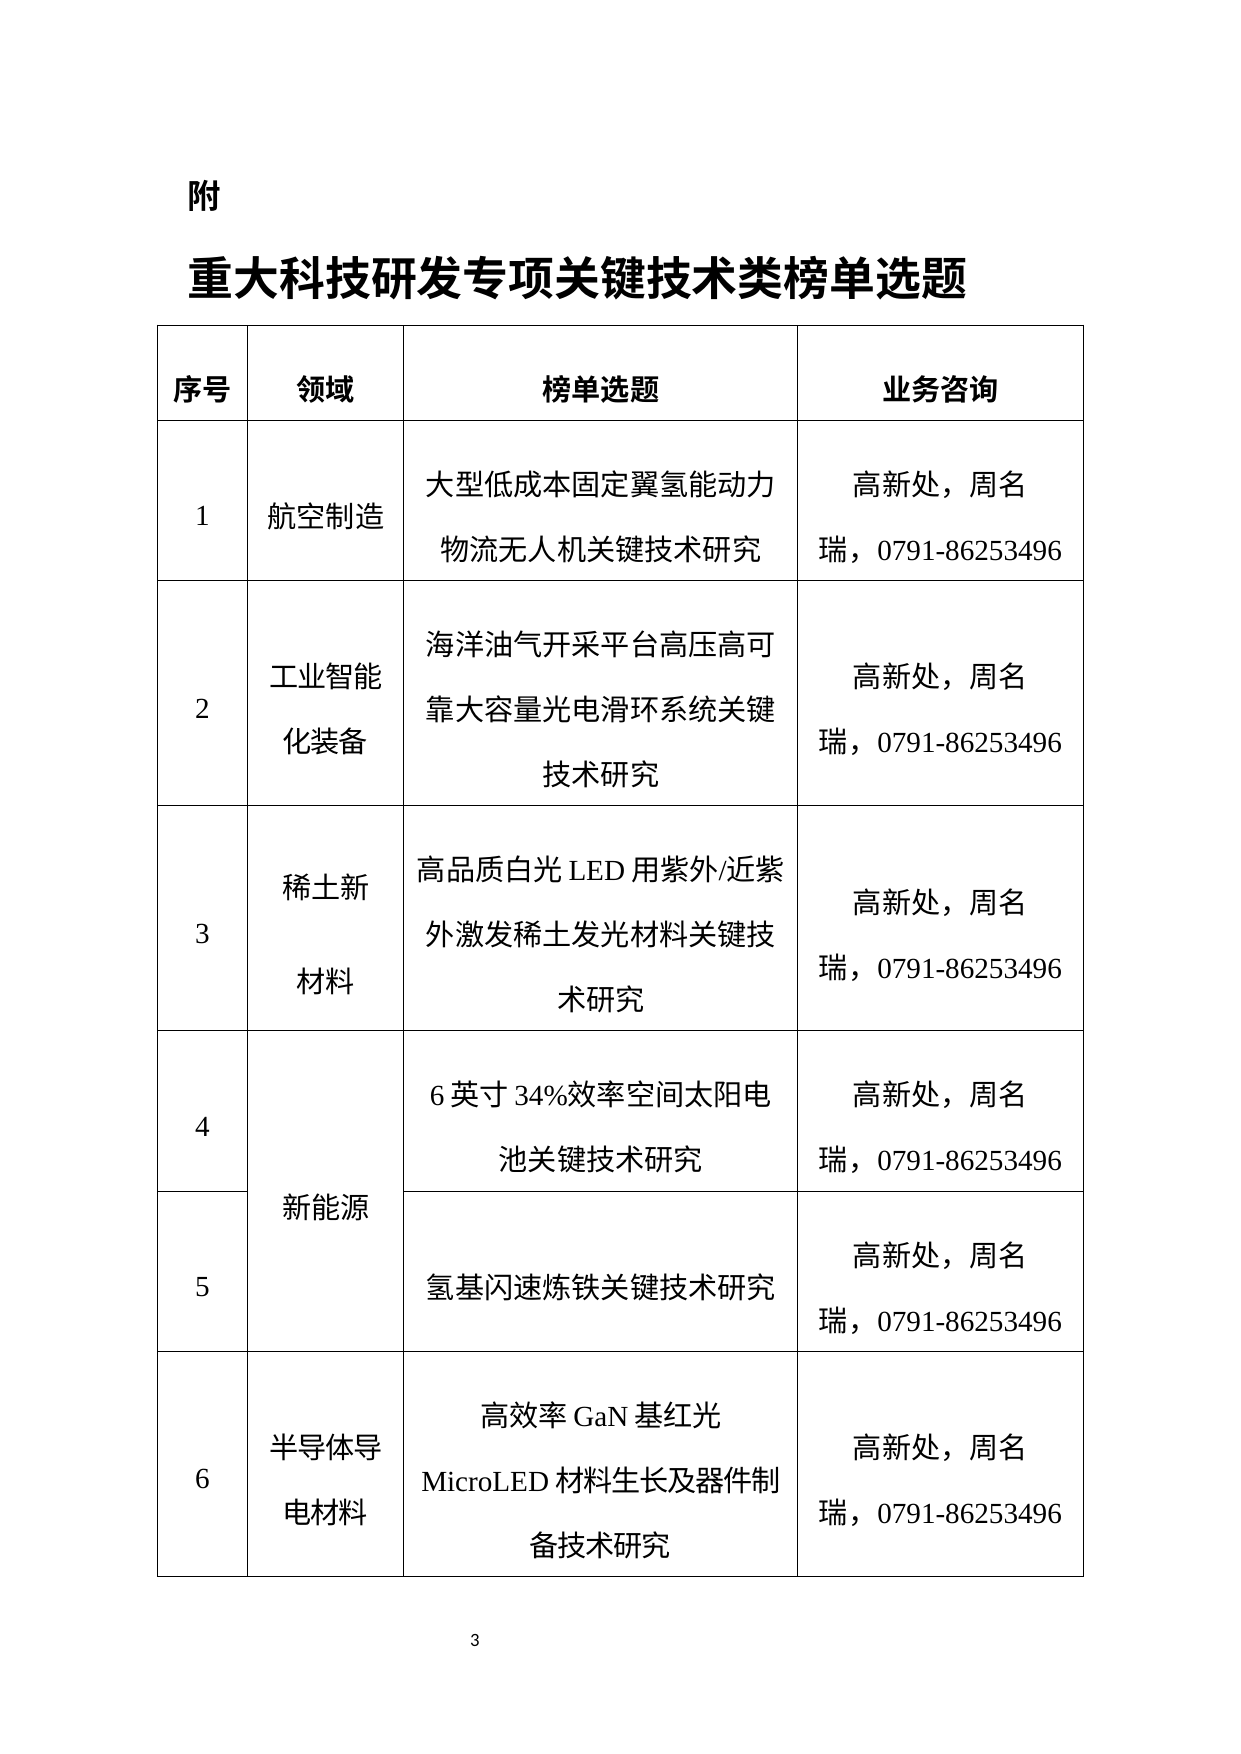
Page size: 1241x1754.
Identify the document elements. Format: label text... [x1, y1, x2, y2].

table_cell 航空制造 [248, 421, 403, 580]
table_cell 5 [158, 1192, 247, 1351]
table_cell 大型低成本固定翼氢能动力物流无人机关键技术研究 [404, 421, 797, 580]
table_cell 高新处，周名瑞，0791-86253496 [798, 806, 1083, 1030]
table_cell 高新处，周名瑞，0791-86253496 [798, 1352, 1083, 1576]
table_cell 高新处，周名瑞，0791-86253496 [798, 1192, 1083, 1351]
table_cell 高品质白光LED用紫外/近紫外激发稀土发光材料关键技术研究 [404, 806, 797, 1030]
table_cell 高效率GaN基红光MicroLED材料生长及器件制备技术研究 [404, 1352, 797, 1576]
table_cell 2 [158, 581, 247, 805]
table_cell 6英寸34%效率空间太阳电池关键技术研究 [404, 1031, 797, 1191]
table_cell 高新处，周名瑞，0791-86253496 [798, 581, 1083, 805]
table_cell 半导体导电材料 [248, 1352, 403, 1576]
table_header 业务咨询 [798, 326, 1083, 420]
list 附 [187, 162, 1053, 227]
table_header 领域 [248, 326, 403, 420]
table_cell 稀土新 材料 [248, 806, 403, 1030]
table_cell 3 [158, 806, 247, 1030]
table_header 序号 [158, 326, 247, 420]
table_cell 新能源 [248, 1031, 403, 1351]
table_cell 海洋油气开采平台高压高可靠大容量光电滑环系统关键技术研究 [404, 581, 797, 805]
table_cell 工业智能化装备 [248, 581, 403, 805]
table_cell 6 [158, 1352, 247, 1576]
table_cell 4 [158, 1031, 247, 1191]
table_cell 高新处，周名瑞，0791-86253496 [798, 1031, 1083, 1191]
table_header 榜单选题 [404, 326, 797, 420]
table_cell 氢基闪速炼铁关键技术研究 [404, 1192, 797, 1351]
table_cell 高新处，周名瑞，0791-86253496 [798, 421, 1083, 580]
list 重大科技研发专项关键技术类榜单选题 [187, 227, 1053, 324]
table_cell 1 [158, 421, 247, 580]
